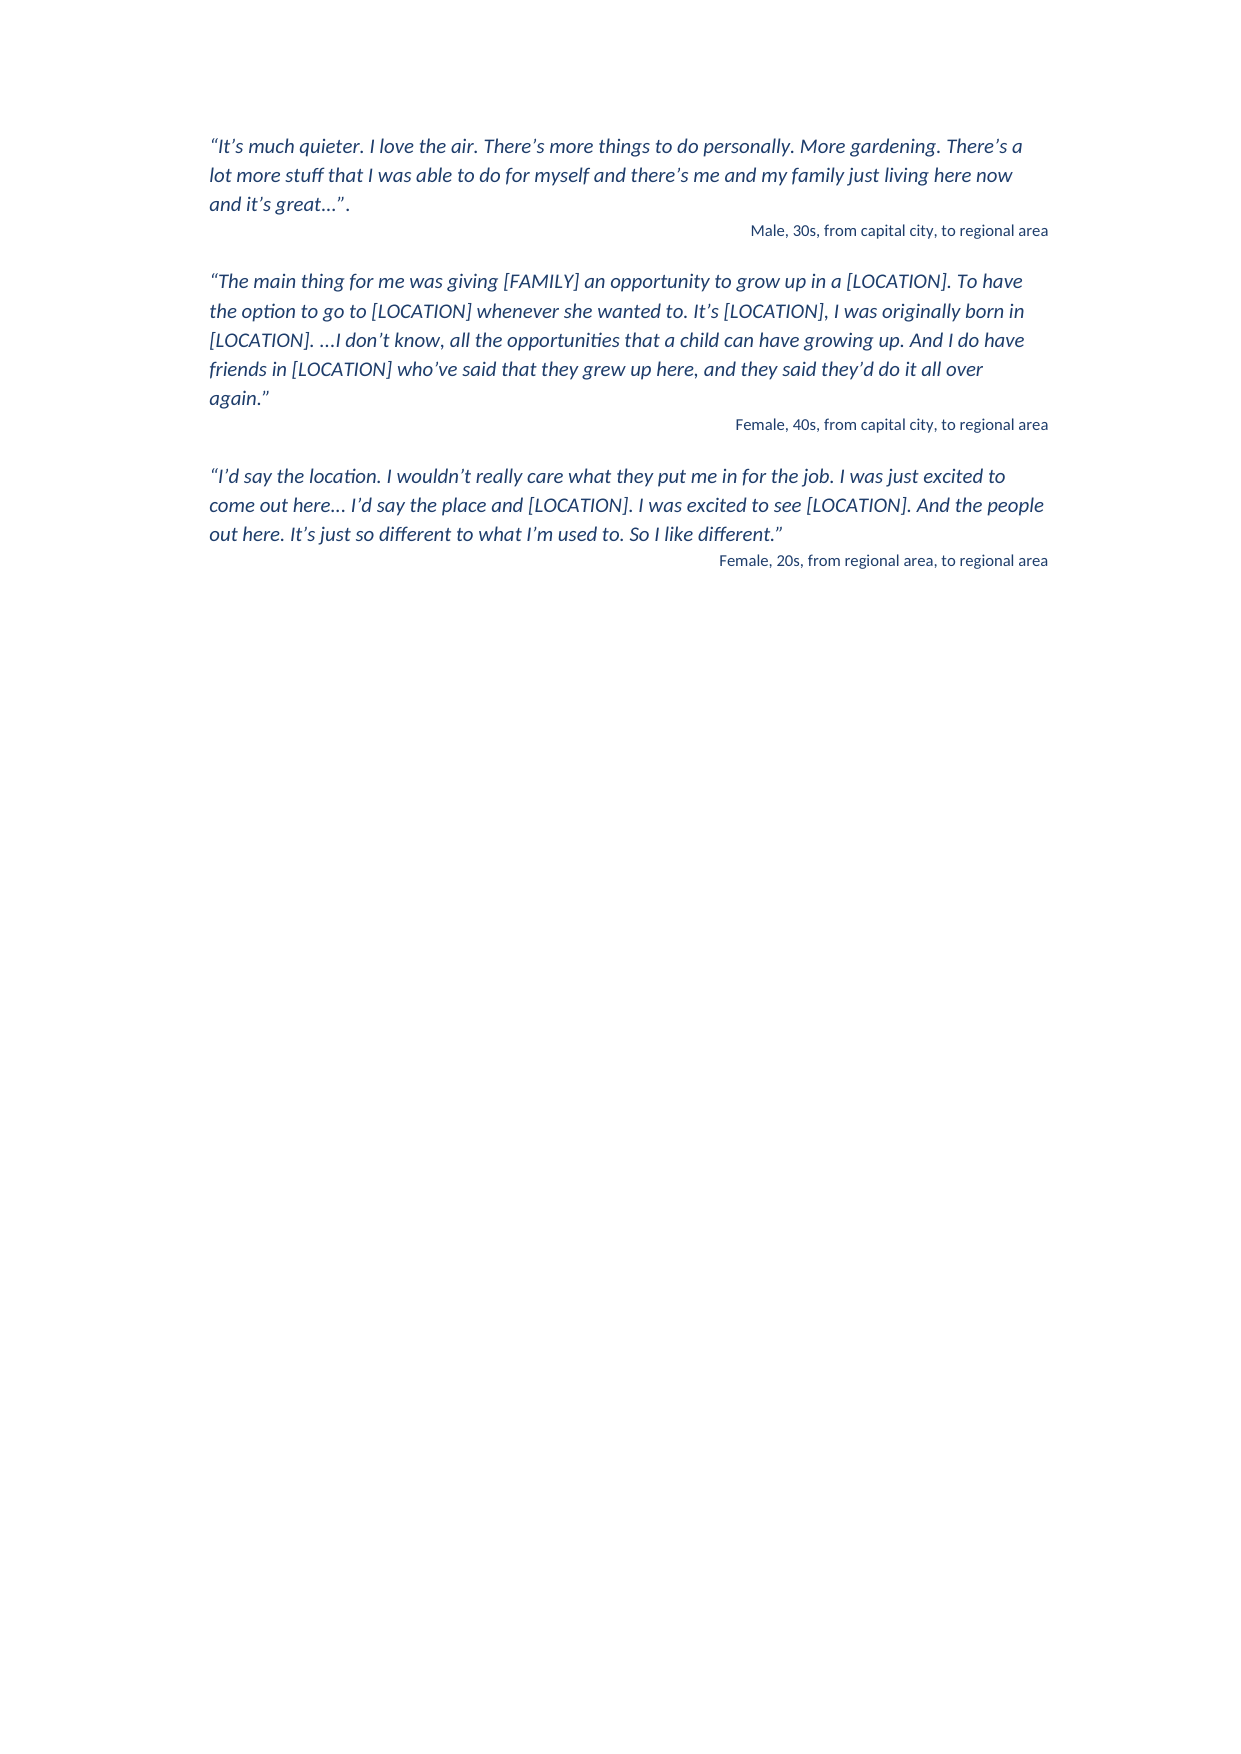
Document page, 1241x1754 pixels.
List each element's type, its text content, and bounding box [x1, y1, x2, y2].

text “It’s much quieter. I love the air. There’s more things to do personally. More gardening. There’s a lot more stuff that I was able to do for myself and there’s me and my family just living here now and it’s great...”. [209, 133, 1048, 217]
text “The main thing for me was giving [FAMILY] an opportunity to grow up in a [LOCATION]. To have the option to go to [LOCATION] whenever she wanted to. It’s [LOCATION], I was originally born in [LOCATION]. ...I don’t know, all the opportunities that a child can have growing up. And I do have friends in [LOCATION] who’ve said that they grew up here, and they said they’d do it all over again.” [209, 269, 1048, 411]
text Male, 30s, from capital city, to regional area [209, 220, 1048, 241]
text Female, 20s, from regional area, to regional area [209, 550, 1048, 571]
text “I’d say the location. I wouldn’t really care what they put me in for the job. I was just excited to come out here... I’d say the place and [LOCATION]. I was excited to see [LOCATION]. And the people out here. It’s just so different to what I’m used to. So I like different.” [209, 463, 1048, 547]
text Female, 40s, from capital city, to regional area [209, 414, 1048, 435]
